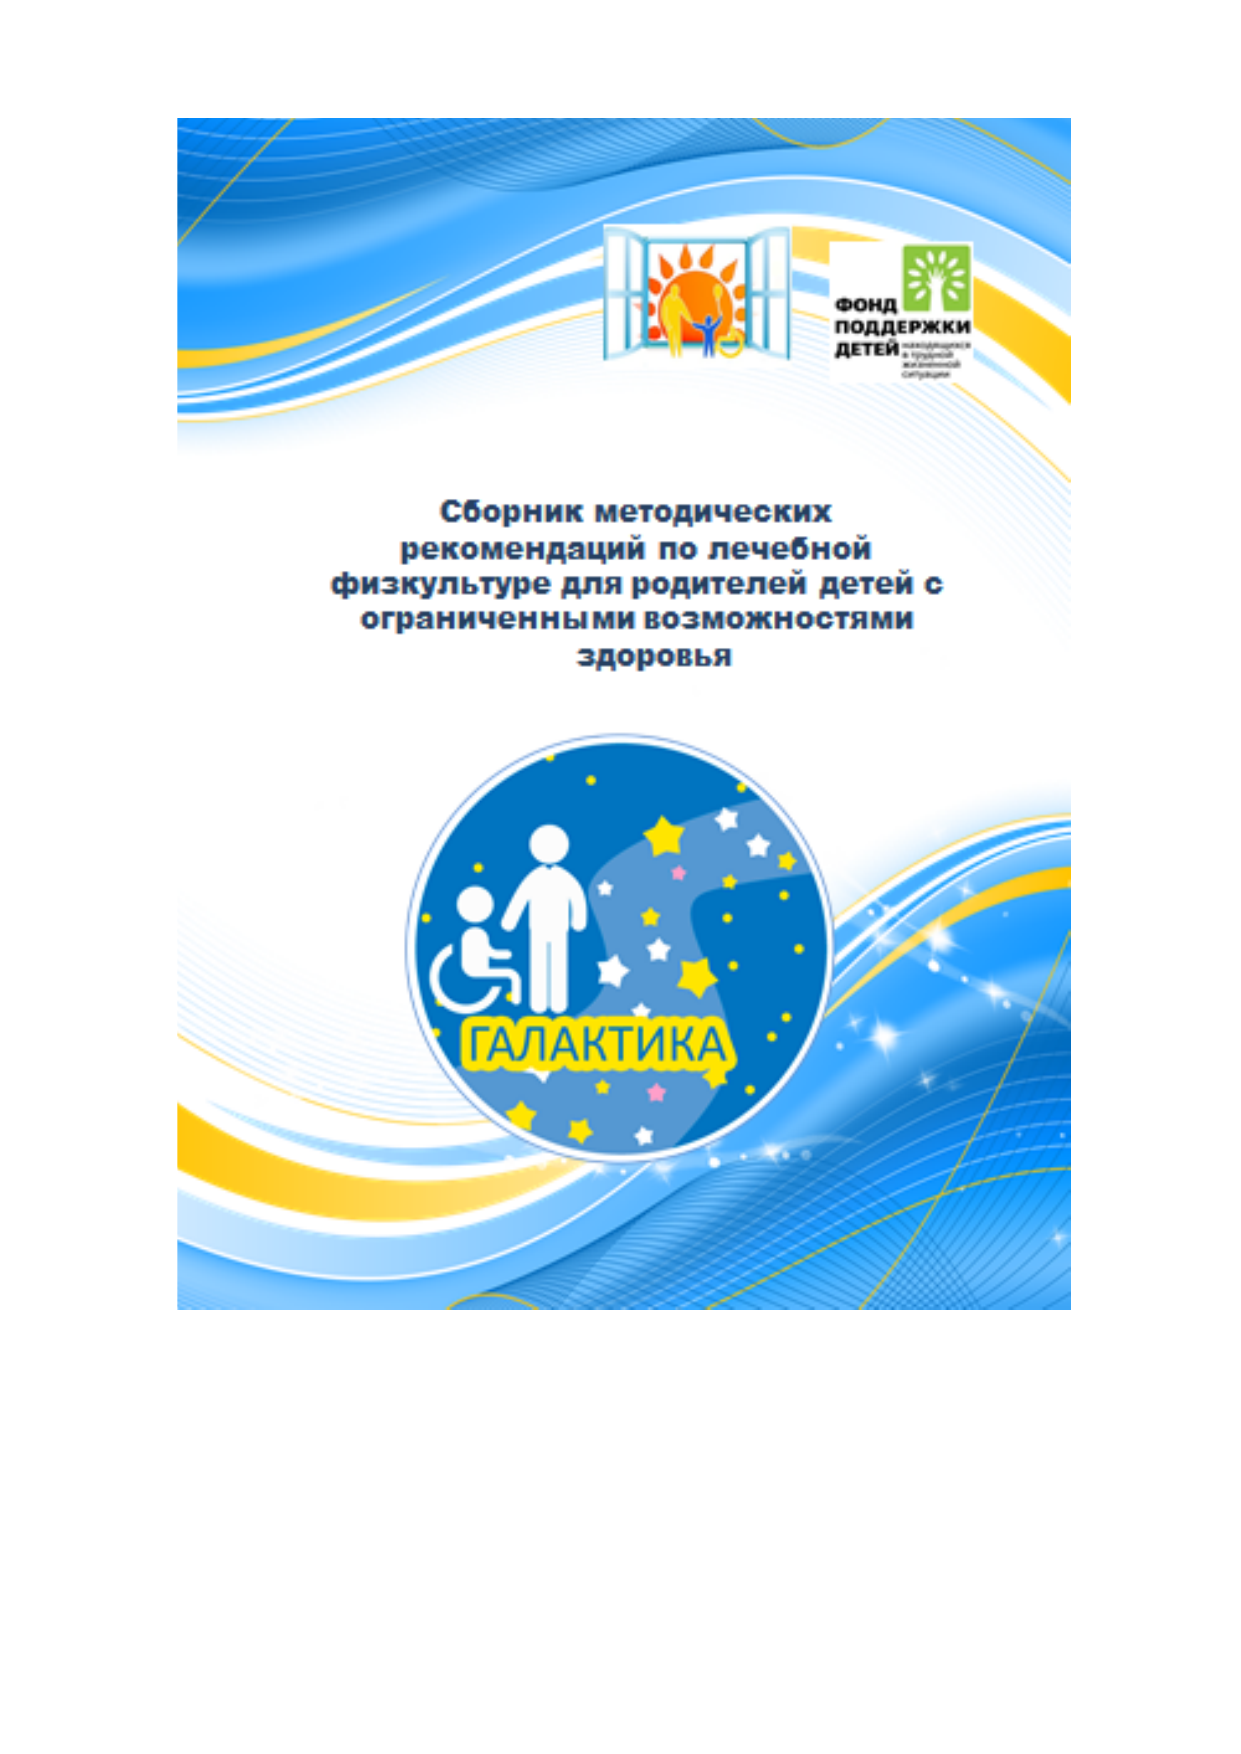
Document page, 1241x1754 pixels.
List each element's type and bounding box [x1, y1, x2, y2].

picture [177, 118, 1071, 1310]
